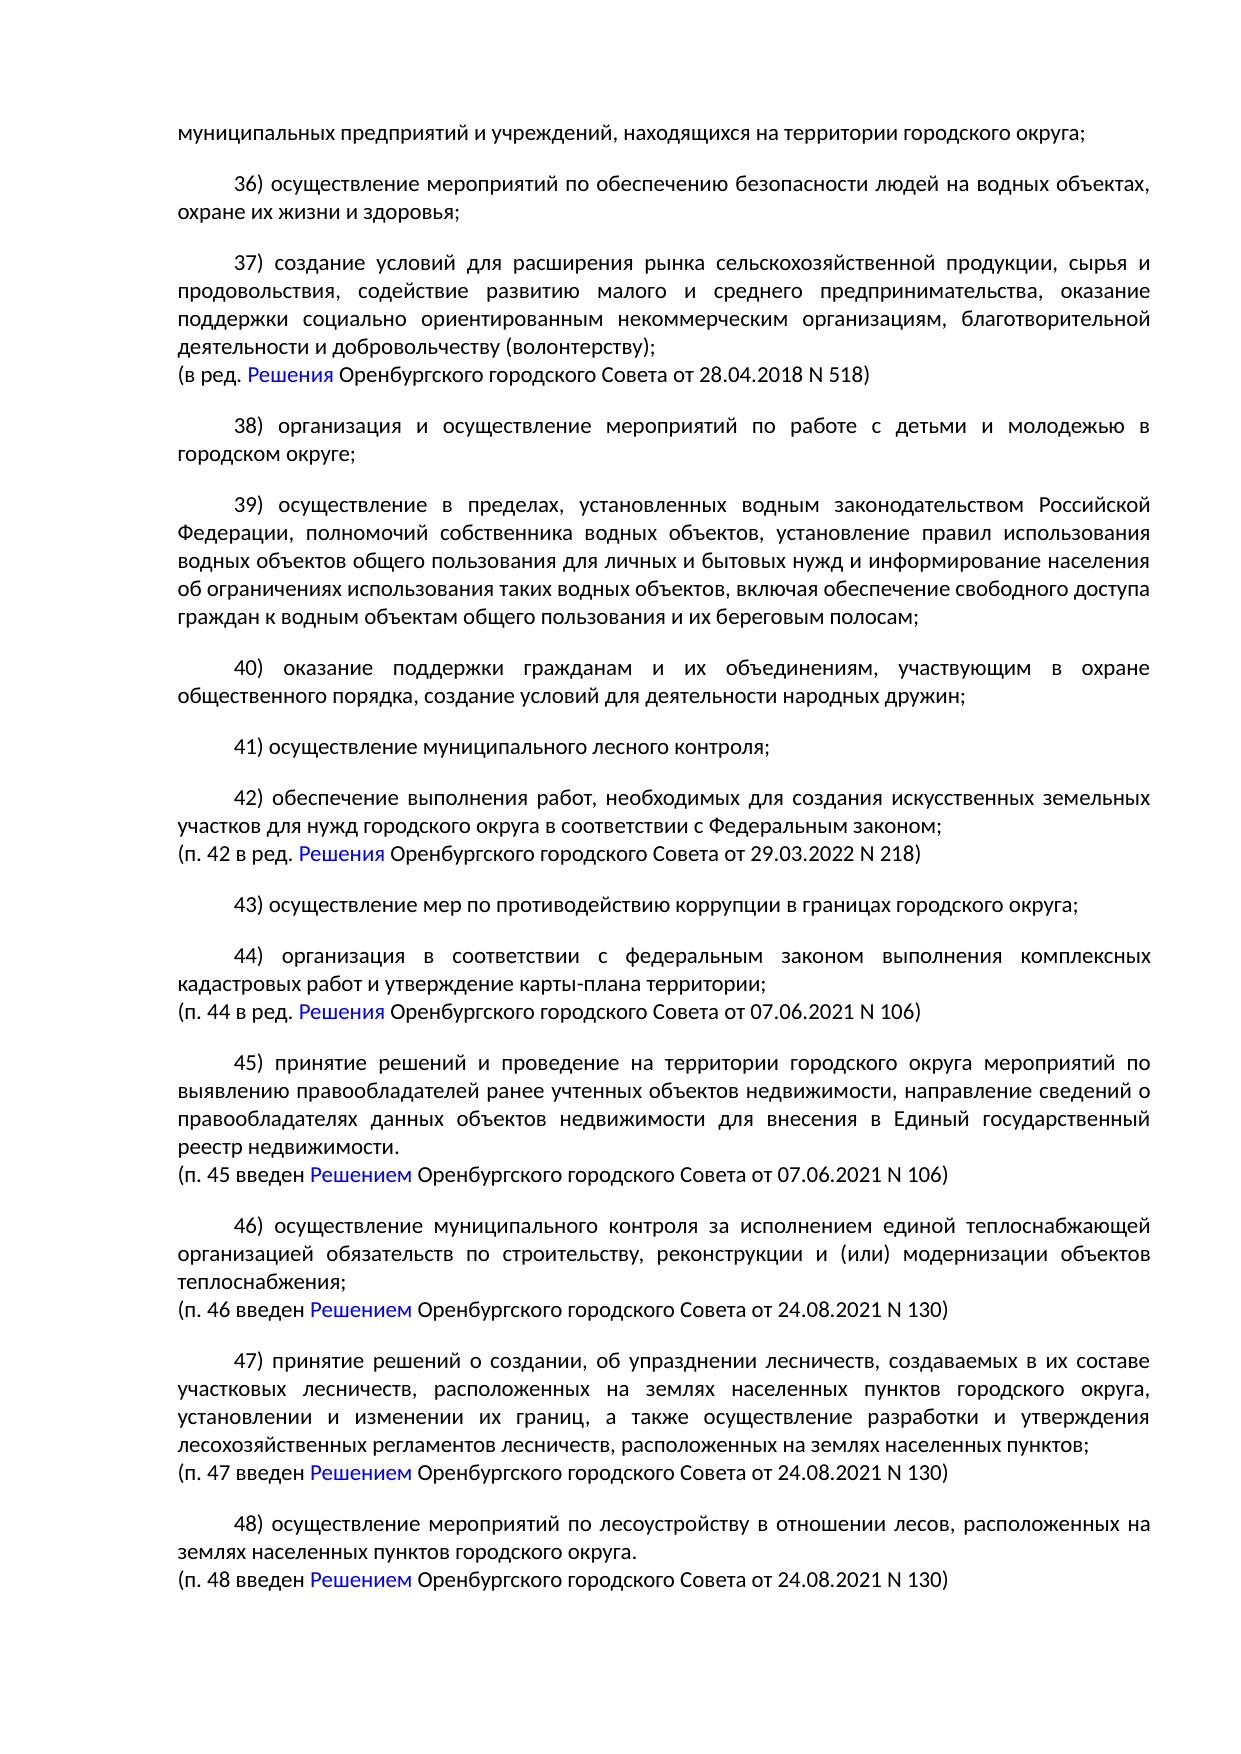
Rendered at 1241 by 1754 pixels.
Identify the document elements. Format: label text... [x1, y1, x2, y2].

text 36) осуществление мероприятий по обеспечению безопасности людей на водных объектах, охране их жизни и здоровья; [177, 169, 1152, 225]
text (п. 46 введен Решением Оренбургского городского Совета от 24.08.2021 N 130) [177, 1295, 1152, 1323]
text 42) обеспечение выполнения работ, необходимых для создания искусственных земельных участков для нужд городского округа в соответствии с Федеральным законом; [177, 783, 1152, 839]
text 46) осуществление муниципального контроля за исполнением единой теплоснабжающей организацией обязательств по строительству, реконструкции и (или) модернизации объектов теплоснабжения; [177, 1211, 1152, 1295]
text (п. 45 введен Решением Оренбургского городского Совета от 07.06.2021 N 106) [177, 1160, 1152, 1188]
text 45) принятие решений и проведение на территории городского округа мероприятий по выявлению правообладателей ранее учтенных объектов недвижимости, направление сведений о правообладателях данных объектов недвижимости для внесения в Единый государственный реестр недвижимости. [177, 1048, 1152, 1160]
text 48) осуществление мероприятий по лесоустройству в отношении лесов, расположенных на землях населенных пунктов городского округа. [177, 1509, 1152, 1565]
text 47) принятие решений о создании, об упразднении лесничеств, создаваемых в их составе участковых лесничеств, расположенных на землях населенных пунктов городского округа, установлении и изменении их границ, а также осуществление разработки и утверждения лесохозяйственных регламентов лесничеств, расположенных на землях населенных пунктов; [177, 1346, 1152, 1458]
text 38) организация и осуществление мероприятий по работе с детьми и молодежью в городском округе; [177, 411, 1152, 467]
text (п. 47 введен Решением Оренбургского городского Совета от 24.08.2021 N 130) [177, 1458, 1152, 1486]
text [177, 118, 1152, 146]
text 39) осуществление в пределах, установленных водным законодательством Российской Федерации, полномочий собственника водных объектов, установление правил использования водных объектов общего пользования для личных и бытовых нужд и информирование населения об ограничениях использования таких водных объектов, включая обеспечение свободного доступа граждан к водным объектам общего пользования и их береговым полосам; [177, 490, 1152, 630]
text 44) организация в соответствии с федеральным законом выполнения комплексных кадастровых работ и утверждение карты-плана территории; [177, 941, 1152, 997]
text (п. 42 в ред. Решения Оренбургского городского Совета от 29.03.2022 N 218) [177, 839, 1152, 867]
text 41) осуществление муниципального лесного контроля; [177, 732, 1152, 760]
text (п. 44 в ред. Решения Оренбургского городского Совета от 07.06.2021 N 106) [177, 997, 1152, 1025]
text 40) оказание поддержки гражданам и их объединениям, участвующим в охране общественного порядка, создание условий для деятельности народных дружин; [177, 653, 1152, 709]
text (п. 48 введен Решением Оренбургского городского Совета от 24.08.2021 N 130) [177, 1565, 1152, 1593]
text (в ред. Решения Оренбургского городского Совета от 28.04.2018 N 518) [177, 360, 1152, 388]
text 37) создание условий для расширения рынка сельскохозяйственной продукции, сырья и продовольствия, содействие развитию малого и среднего предпринимательства, оказание поддержки социально ориентированным некоммерческим организациям, благотворительной деятельности и добровольчеству (волонтерству); [177, 248, 1152, 360]
text 43) осуществление мер по противодействию коррупции в границах городского округа; [177, 890, 1152, 918]
